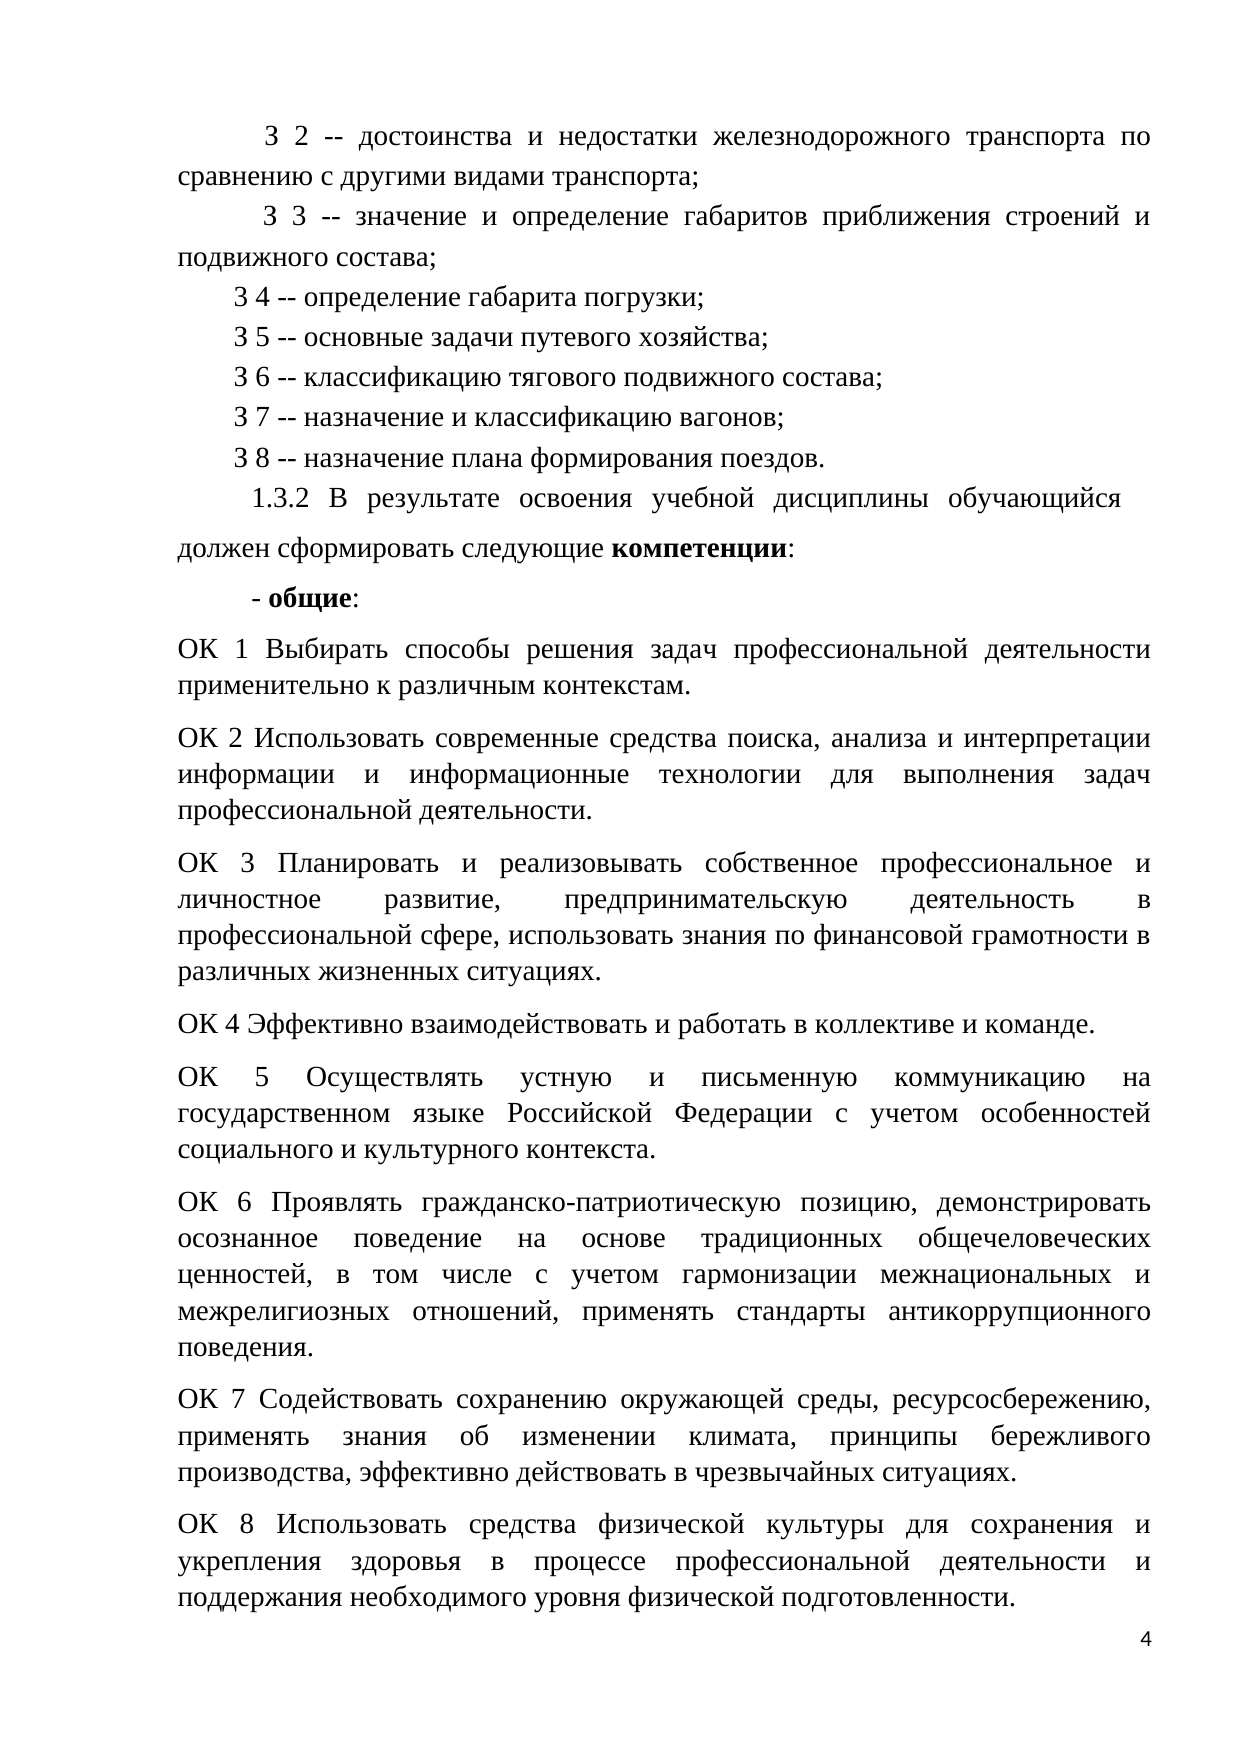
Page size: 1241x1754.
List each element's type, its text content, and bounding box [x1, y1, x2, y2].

text ОК 4 Эффективно взаимодействовать и работать в коллективе и команде. [177, 1006, 1152, 1040]
text З 3 -- значение и определение габаритов приближения строений и подвижного состава; [177, 198, 1152, 272]
text ОК 7 Содействовать сохранению окружающей среды, ресурсосбережению, применять знания об изменении климата, принципы бережливого производства, эффективно действовать в чрезвычайных ситуациях. [177, 1382, 1152, 1487]
text - общие: [177, 581, 1122, 614]
text ОК 8 Использовать средства физической культуры для сохранения и укрепления здоровья в процессе профессиональной деятельности и поддержания необходимого уровня физической подготовленности. [177, 1507, 1152, 1612]
text 3 4 -- определение габарита погрузки; [177, 279, 1152, 312]
text З 8 -- назначение плана формирования поездов. [177, 440, 1152, 473]
text ОК 5 Осуществлять устную и письменную коммуникацию на государственном языке Российской Федерации с учетом особенностей социального и культурного контекста. [177, 1059, 1152, 1165]
text ОК 6 Проявлять гражданско-патриотическую позицию, демонстрировать осознанное поведение на основе традиционных общечеловеческих ценностей, в том числе с учетом гармонизации межнациональных и межрелигиозных отношений, применять стандарты антикоррупционного поведения. [177, 1184, 1152, 1362]
text З 2 -- достоинства и недостатки железнодорожного транспорта по сравнению с другими видами транспорта; [177, 118, 1152, 192]
text З 7 -- назначение и классификацию вагонов; [177, 399, 1152, 433]
text З 6 -- классификацию тягового подвижного состава; [177, 359, 1152, 393]
text ОК 3 Планировать и реализовывать собственное профессиональное и личностное развитие, предпринимательскую деятельность в профессиональной сфере, использовать знания по финансовой грамотности в различных жизненных ситуациях. [177, 845, 1152, 987]
text ОК 1 Выбирать способы решения задач профессиональной деятельности применительно к различным контекстам. [177, 631, 1152, 701]
text 1.3.2 В результате освоения учебной дисциплины обучающийся должен сформировать следующие компетенции: [177, 480, 1122, 564]
text ОК 2 Использовать современные средства поиска, анализа и интерпретации информации и информационные технологии для выполнения задач профессиональной деятельности. [177, 720, 1152, 826]
text З 5 -- основные задачи путевого хозяйства; [177, 319, 1152, 353]
